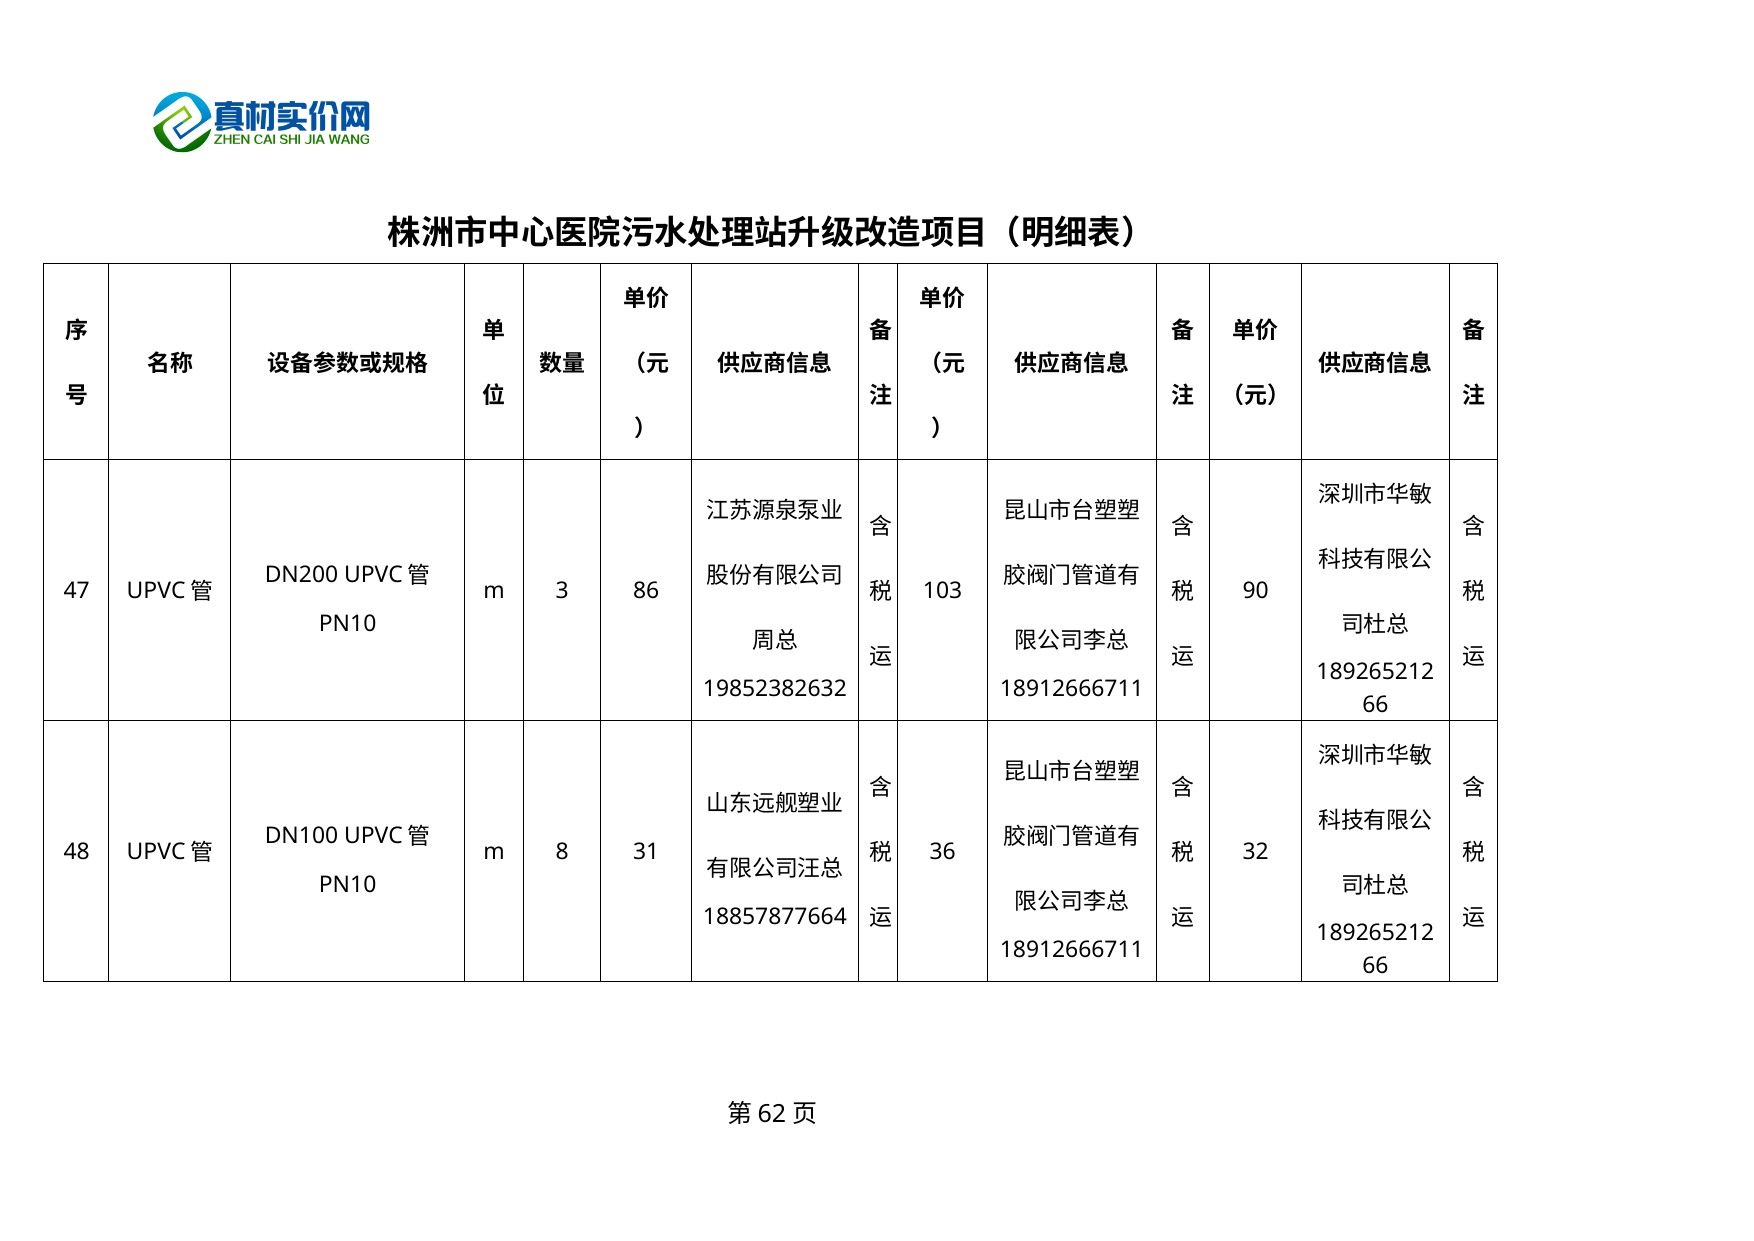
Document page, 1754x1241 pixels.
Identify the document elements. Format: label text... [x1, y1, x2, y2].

table_cell 48 [44, 721, 108, 981]
table_cell 设备参数或规格 [231, 264, 464, 459]
table_cell 90 [1210, 460, 1301, 720]
table_cell 备注 [1450, 264, 1497, 459]
table_cell 3 [524, 460, 600, 720]
table_cell 山东远舰塑业有限公司汪总18857877664 [692, 721, 858, 981]
table_cell 单位 [465, 264, 523, 459]
table_cell 含税运 [1450, 721, 1497, 981]
table_cell 江苏源泉泵业股份有限公司周总19852382632 [692, 460, 858, 720]
table_cell 单价（元） [898, 264, 987, 459]
table_cell m [465, 721, 523, 981]
table_cell 47 [44, 460, 108, 720]
table_cell UPVC管 [109, 460, 230, 720]
table_cell 含税运 [1157, 721, 1209, 981]
table_header 株洲市中心医院污水处理站升级改造项目（明细表） [44, 198, 1498, 263]
table_cell 103 [898, 460, 987, 720]
table_cell 深圳市华敏科技有限公司杜总18926521266 [1302, 460, 1449, 720]
table_cell 序号 [44, 264, 108, 459]
table_cell 单价（元） [1210, 264, 1301, 459]
table_cell 备注 [1157, 264, 1209, 459]
table_cell 供应商信息 [988, 264, 1156, 459]
table_cell 8 [524, 721, 600, 981]
table_cell 深圳市华敏科技有限公司杜总18926521266 [1302, 721, 1449, 981]
picture [150, 90, 375, 155]
table_cell 含税运 [1450, 460, 1497, 720]
table_cell UPVC管 [109, 721, 230, 981]
table_cell 86 [601, 460, 691, 720]
table_cell 数量 [524, 264, 600, 459]
table_cell DN200 UPVC管 PN10 [231, 460, 464, 720]
table_cell 31 [601, 721, 691, 981]
table_cell 昆山市台塑塑胶阀门管道有限公司李总18912666711 [988, 460, 1156, 720]
table_cell 单价（元） [601, 264, 691, 459]
table_cell 含税运 [859, 721, 897, 981]
table_cell m [465, 460, 523, 720]
table_cell 昆山市台塑塑胶阀门管道有限公司李总18912666711 [988, 721, 1156, 981]
table_cell 32 [1210, 721, 1301, 981]
table_cell 含税运 [1157, 460, 1209, 720]
table_cell 36 [898, 721, 987, 981]
table_cell 供应商信息 [1302, 264, 1449, 459]
table_cell DN100 UPVC管 PN10 [231, 721, 464, 981]
table_cell 备注 [859, 264, 897, 459]
table_cell 含税运 [859, 460, 897, 720]
table_cell 供应商信息 [692, 264, 858, 459]
table_cell 名称 [109, 264, 230, 459]
